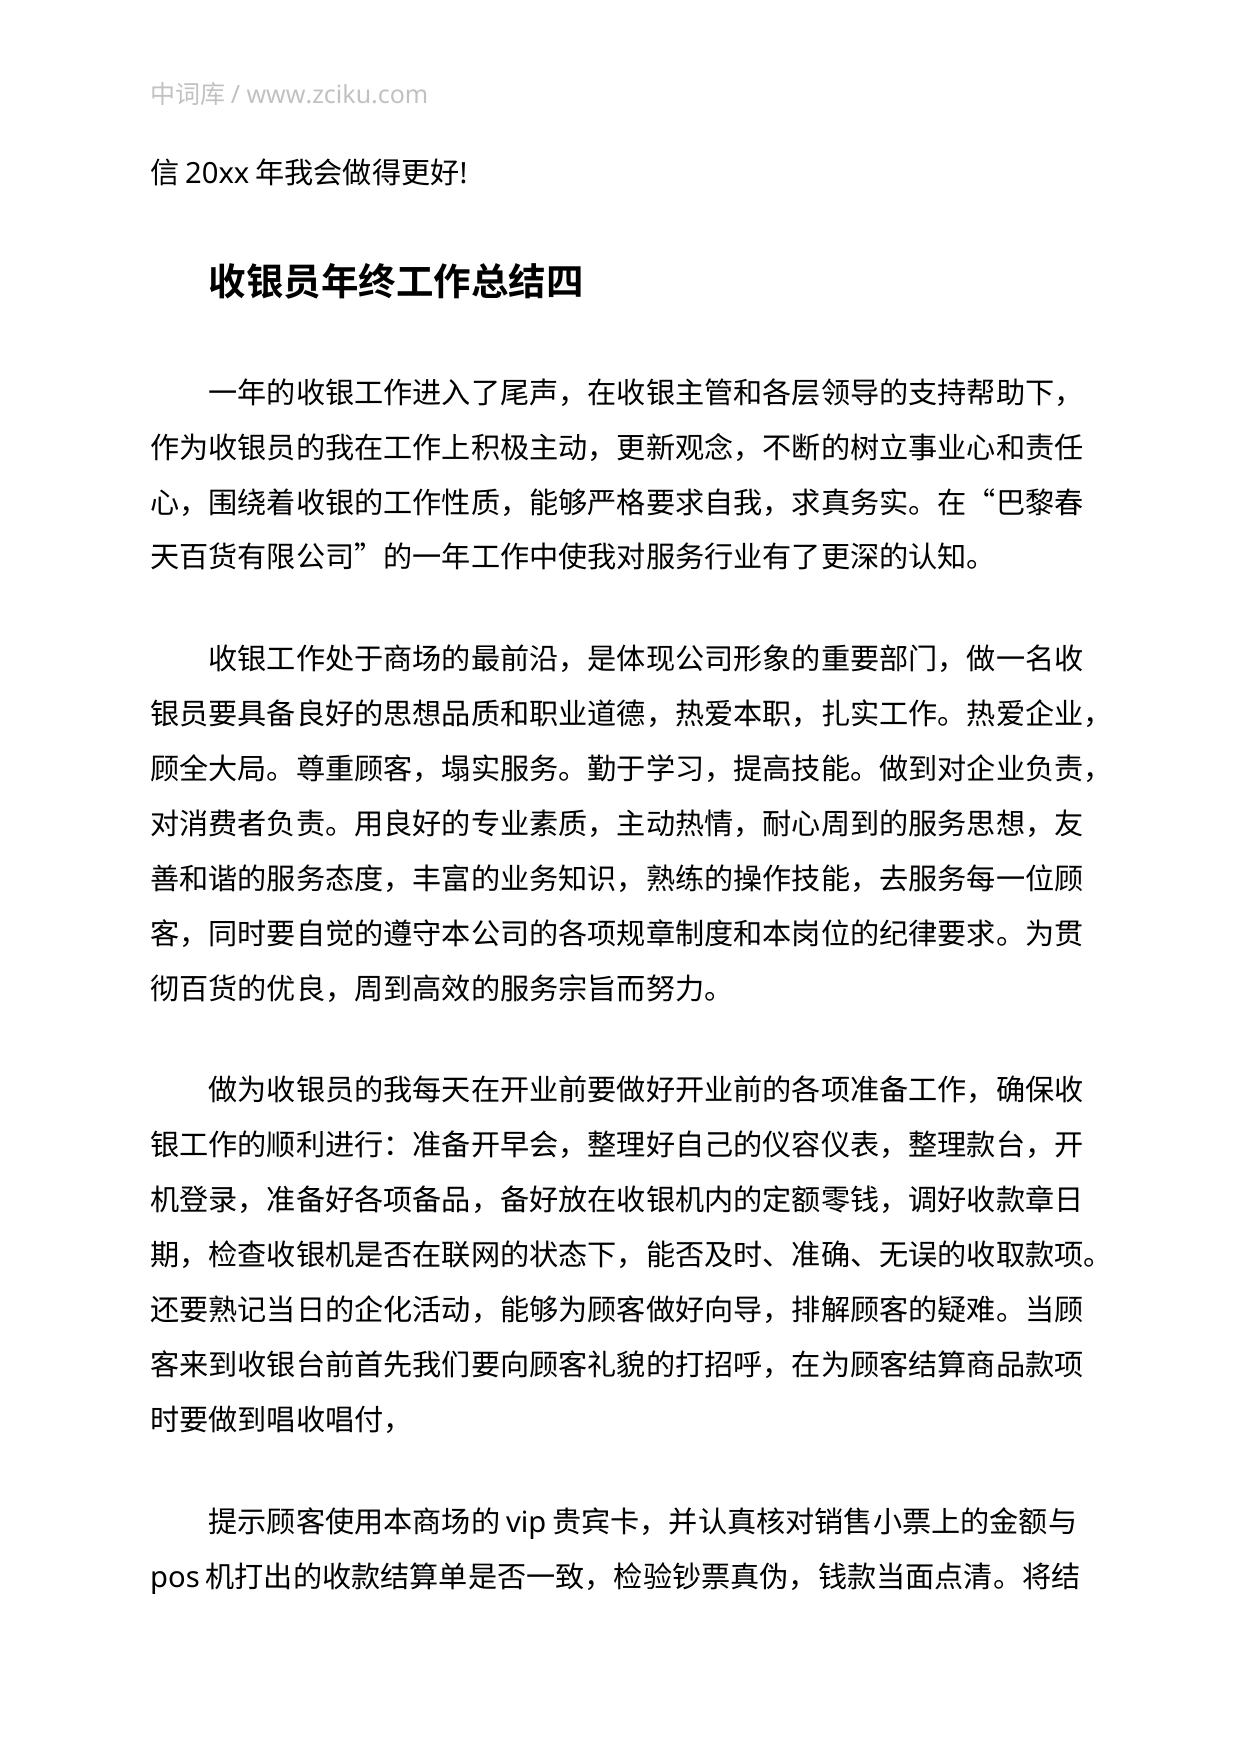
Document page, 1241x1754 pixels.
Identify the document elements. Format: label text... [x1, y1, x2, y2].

text 做为收银员的我每天在开业前要做好开业前的各项准备工作，确保收银工作的顺利进行：准备开早会，整理好自己的仪容仪表，整理款台，开机登录，准备好各项备品，备好放在收银机内的定额零钱，调好收款章日期，检查收银机是否在联网的状态下，能否及时、准确、无误的收取款项。还要熟记当日的企化活动，能够为顾客做好向导，排解顾客的疑难。当顾客来到收银台前首先我们要向顾客礼貌的打招呼，在为顾客结算商品款项时要做到唱收唱付， [150, 1067, 1090, 1439]
text 一年的收银工作进入了尾声，在收银主管和各层领导的支持帮助下，作为收银员的我在工作上积极主动，更新观念，不断的树立事业心和责任心，围绕着收银的工作性质，能够严格要求自我，求真务实。在“巴黎春天百货有限公司”的一年工作中使我对服务行业有了更深的认知。 [150, 369, 1090, 576]
text 收银工作处于商场的最前沿，是体现公司形象的重要部门，做一名收银员要具备良好的思想品质和职业道德，热爱本职，扎实工作。热爱企业，顾全大局。尊重顾客，塌实服务。勤于学习，提高技能。做到对企业负责，对消费者负责。用良好的专业素质，主动热情，耐心周到的服务思想，友善和谐的服务态度，丰富的业务知识，熟练的操作技能，去服务每一位顾客，同时要自觉的遵守本公司的各项规章制度和本岗位的纪律要求。为贯彻百货的优良，周到高效的服务宗旨而努力。 [150, 636, 1090, 1007]
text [150, 1498, 1090, 1596]
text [150, 150, 1090, 192]
text 收银员年终工作总结四 [150, 252, 1090, 306]
